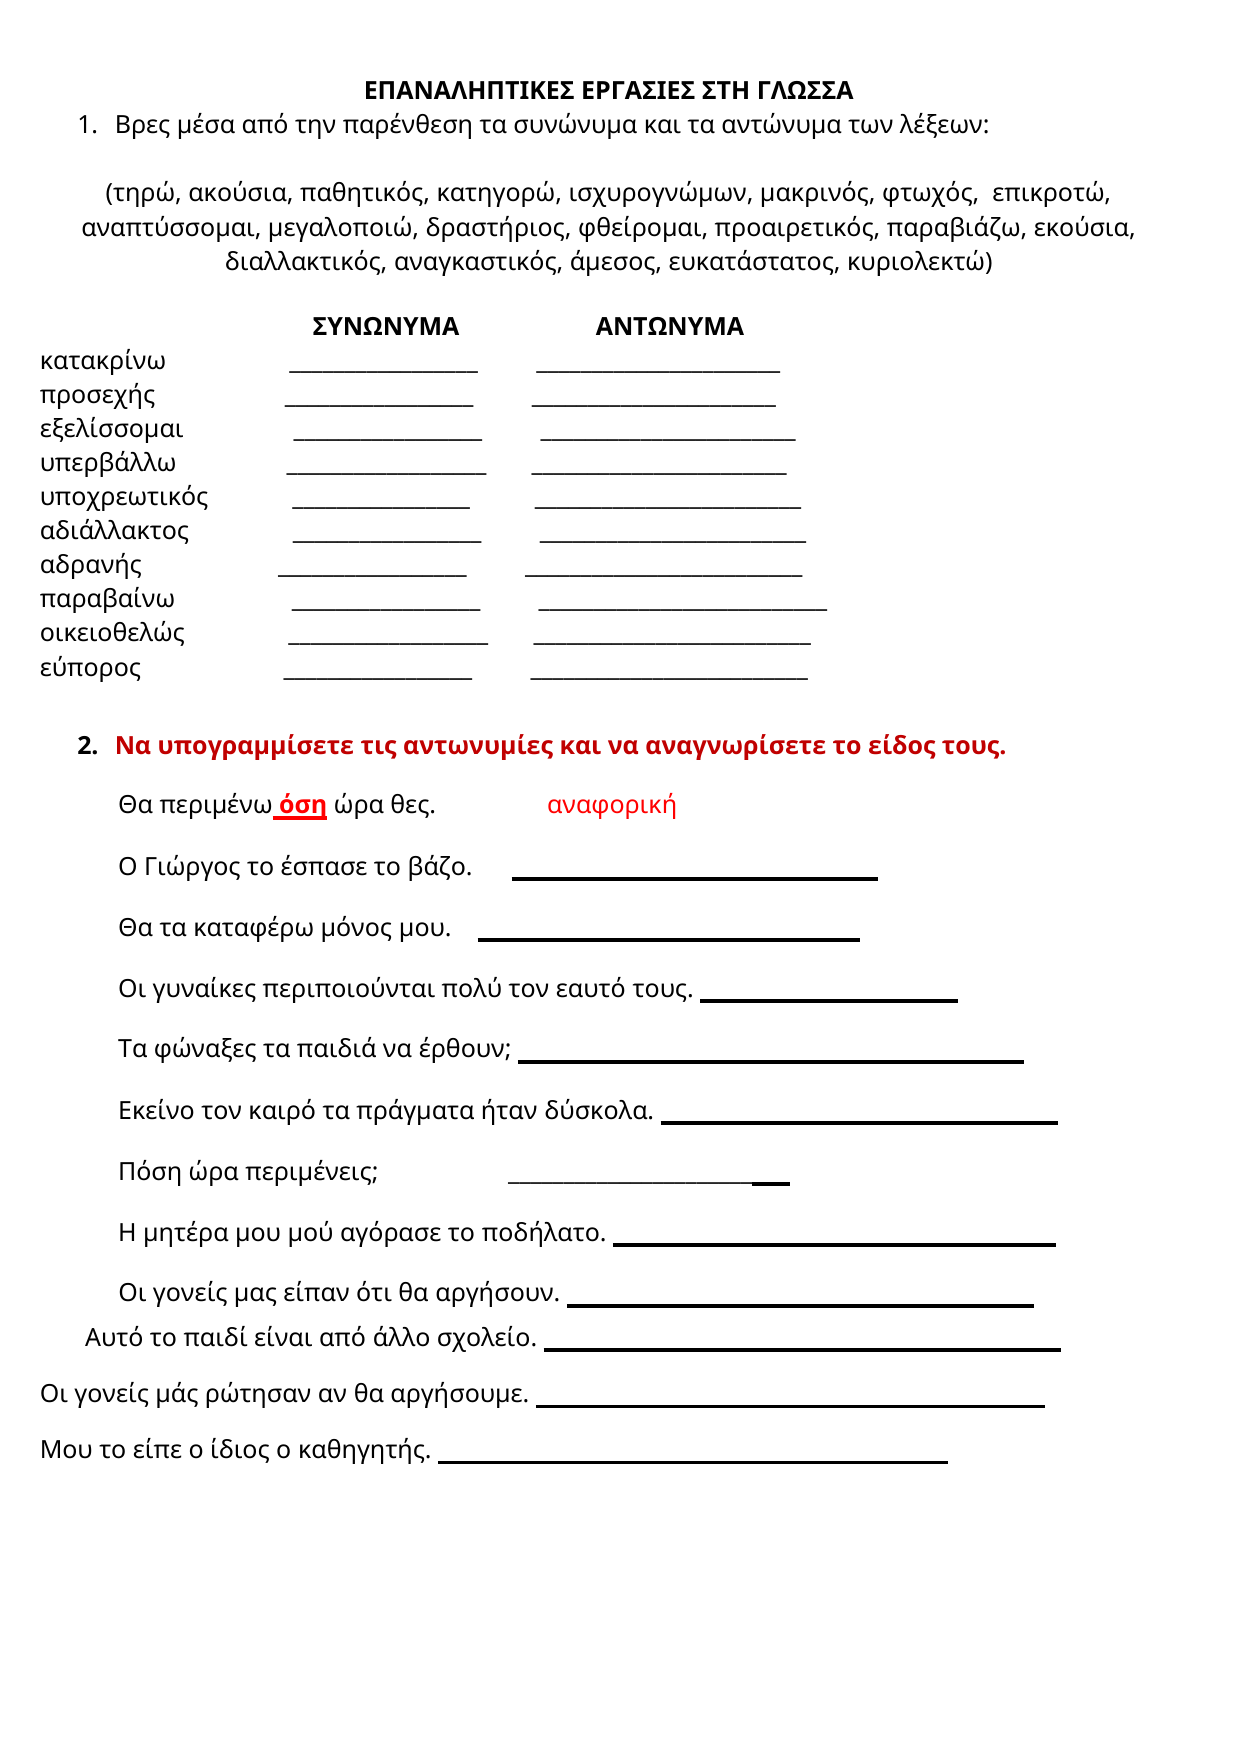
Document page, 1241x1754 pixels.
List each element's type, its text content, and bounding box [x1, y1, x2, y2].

subtitle Να υπογραμμίσετε τις αντωνυμίες και να αναγνωρίσετε το είδος τους. [77, 728, 1029, 762]
list Βρες μέσα από την παρένθεση τα συνώνυμα και τα αντώνυμα των λέξεων: [77, 107, 1178, 141]
text προσεχής _________________ ______________________ [39, 377, 1178, 411]
text παραβαίνω _________________ __________________________ [39, 581, 1178, 615]
text αδιάλλακτος _________________ ________________________ [39, 513, 1178, 547]
text Θα περιμένω όση ώρα θες. αναφορική [118, 787, 1178, 821]
text Πόση ώρα περιμένεις; ______________________ [118, 1153, 1178, 1187]
text αδρανής _________________ _________________________ [39, 547, 1178, 581]
text ΕΠΑΝΑΛΗΠΤΙΚΕΣ ΕΡΓΑΣΙΕΣ ΣΤΗ ΓΛΩΣΣΑ [39, 73, 1178, 107]
text Ο Γιώργος το έσπασε το βάζο. [118, 848, 1178, 882]
text Οι γονείς μας είπαν ότι θα αργήσουν. [118, 1275, 1178, 1309]
text Η μητέρα μου μού αγόρασε το ποδήλατο. [118, 1214, 1178, 1248]
text (τηρώ, ακούσια, παθητικός, κατηγορώ, ισχυρογνώμων, μακρινός, φτωχός, επικροτώ, [39, 175, 1178, 209]
text Θα τα καταφέρω μόνος μου. [118, 909, 1178, 943]
text εξελίσσομαι _________________ _______________________ [39, 411, 1178, 445]
text υπερβάλλω __________________ _______________________ [39, 445, 1178, 479]
text Εκείνο τον καιρό τα πράγματα ήταν δύσκολα. [118, 1092, 1178, 1126]
text Οι γυναίκες περιποιούνται πολύ τον εαυτό τους. [118, 970, 1178, 1004]
text κατακρίνω _________________ ______________________ [39, 343, 1178, 377]
text Τα φώναξες τα παιδιά να έρθουν; [118, 1031, 1178, 1065]
text διαλλακτικός, αναγκαστικός, άμεσος, ευκατάστατος, κυριολεκτώ) [39, 243, 1178, 277]
text αναπτύσσομαι, μεγαλοποιώ, δραστήριος, φθείρομαι, προαιρετικός, παραβιάζω, εκούσια, [39, 209, 1178, 243]
text οικειοθελώς __________________ _________________________ [39, 615, 1178, 649]
text Αυτό το παιδί είναι από άλλο σχολείο. Οι γονείς μάς ρώτησαν αν θα αργήσουμε. Μου το είπε ο ίδιος ο καθηγητής. [39, 1320, 1061, 1466]
text ΣΥΝΩΝΥΜΑ ΑΝΤΩΝΥΜΑ [39, 308, 1178, 343]
text εύπορος _________________ _________________________ [39, 649, 1178, 683]
text υποχρεωτικός ________________ ________________________ [39, 479, 1178, 513]
